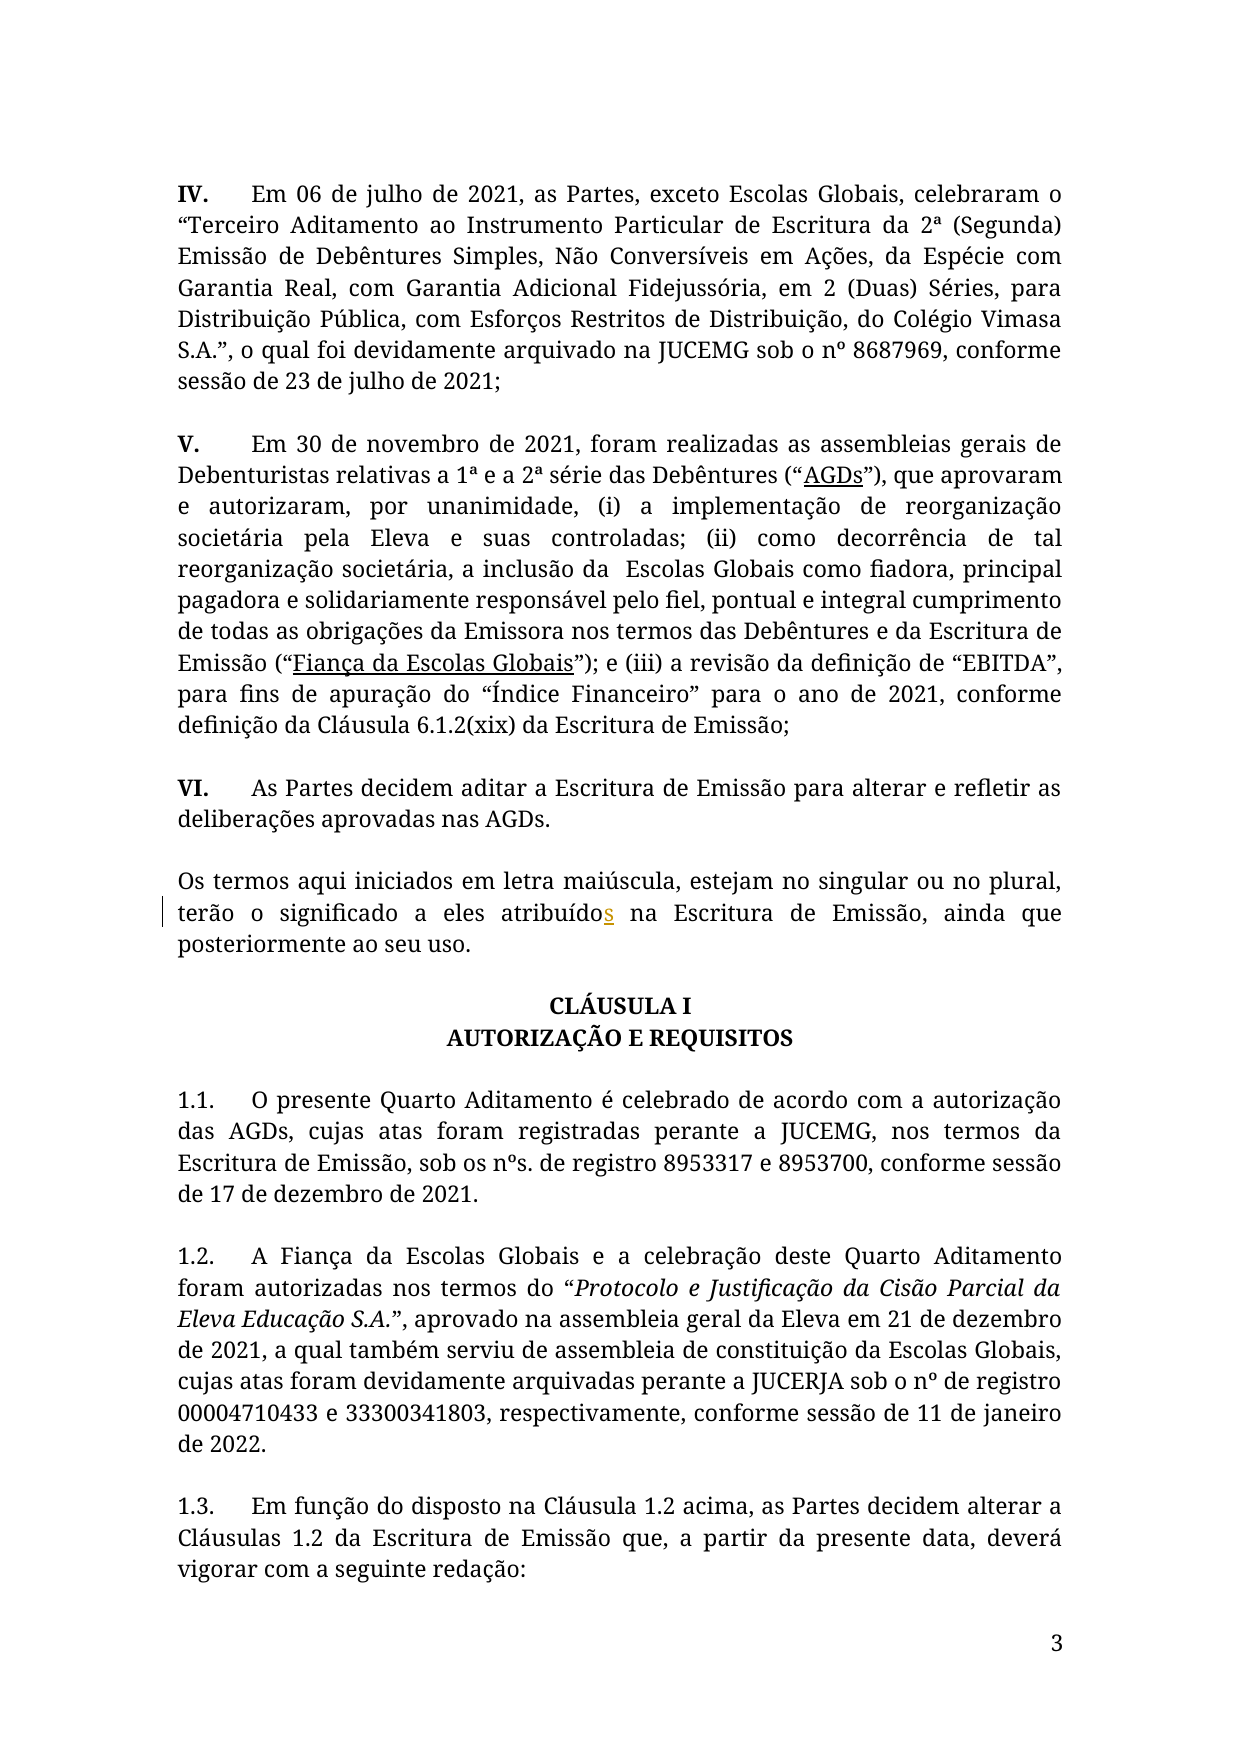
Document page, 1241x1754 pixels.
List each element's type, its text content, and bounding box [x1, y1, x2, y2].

text CLÁUSULA I [177, 990, 1063, 1021]
list As Partes decidem aditar a Escritura de Emissão para alterar e refletir as deliberações aprovadas nas AGDs. [177, 771, 1063, 833]
list Em 30 de novembro de 2021, foram realizadas as assembleias gerais de Debenturistas relativas a 1ª e a 2ª série das Debêntures (“AGDs”), que aprovaram e autorizaram, por unanimidade, (i) a implementação de reorganização societária pela Eleva e suas controladas; (ii) como decorrência de tal reorganização societária, a inclusão da Escolas Globais como fiadora, principal pagadora e solidariamente responsável pelo fiel, pontual e integral cumprimento de todas as obrigações da Emissora nos termos das Debêntures e da Escritura de Emissão (“Fiança da Escolas Globais”); e (iii) a revisão da definição de “EBITDA”, para fins de apuração do “Índice Financeiro” para o ano de 2021, conforme definição da Cláusula 6.1.2(xix) da Escritura de Emissão; [177, 427, 1063, 740]
list Em função do disposto na Cláusula 1.2 acima, as Partes decidem alterar a Cláusulas 1.2 da Escritura de Emissão que, a partir da presente data, deverá vigorar com a seguinte redação: [177, 1490, 1063, 1583]
text AUTORIZAÇÃO E REQUISITOS [177, 1021, 1063, 1052]
list O presente Quarto Aditamento é celebrado de acordo com a autorização das AGDs, cujas atas foram registradas perante a JUCEMG, nos termos da Escritura de Emissão, sob os nºs. de registro 8953317 e 8953700, conforme sessão de 17 de dezembro de 2021. [177, 1083, 1063, 1208]
list Em 06 de julho de 2021, as Partes, exceto Escolas Globais, celebraram o “Terceiro Aditamento ao Instrumento Particular de Escritura da 2ª (Segunda) Emissão de Debêntures Simples, Não Conversíveis em Ações, da Espécie com Garantia Real, com Garantia Adicional Fidejussória, em 2 (Duas) Séries, para Distribuição Pública, com Esforços Restritos de Distribuição, do Colégio Vimasa S.A.”, o qual foi devidamente arquivado na JUCEMG sob o nº 8687969, conforme sessão de 23 de julho de 2021; [177, 177, 1063, 396]
text Os termos aqui iniciados em letra maiúscula, estejam no singular ou no plural, terão o significado a eles atribuído na Escritura de Emissão, ainda que posteriormente ao seu uso. [177, 865, 1063, 958]
list A Fiança da Escolas Globais e a celebração deste Quarto Aditamento foram autorizadas nos termos do “Protocolo e Justificação da Cisão Parcial da Eleva Educação S.A.”, aprovado na assembleia geral da Eleva em 21 de dezembro de 2021, a qual também serviu de assembleia de constituição da Escolas Globais, cujas atas foram devidamente arquivadas perante a JUCERJA sob o nº de registro 00004710433 e 33300341803, respectivamente, conforme sessão de 11 de janeiro de 2022. [177, 1240, 1063, 1458]
